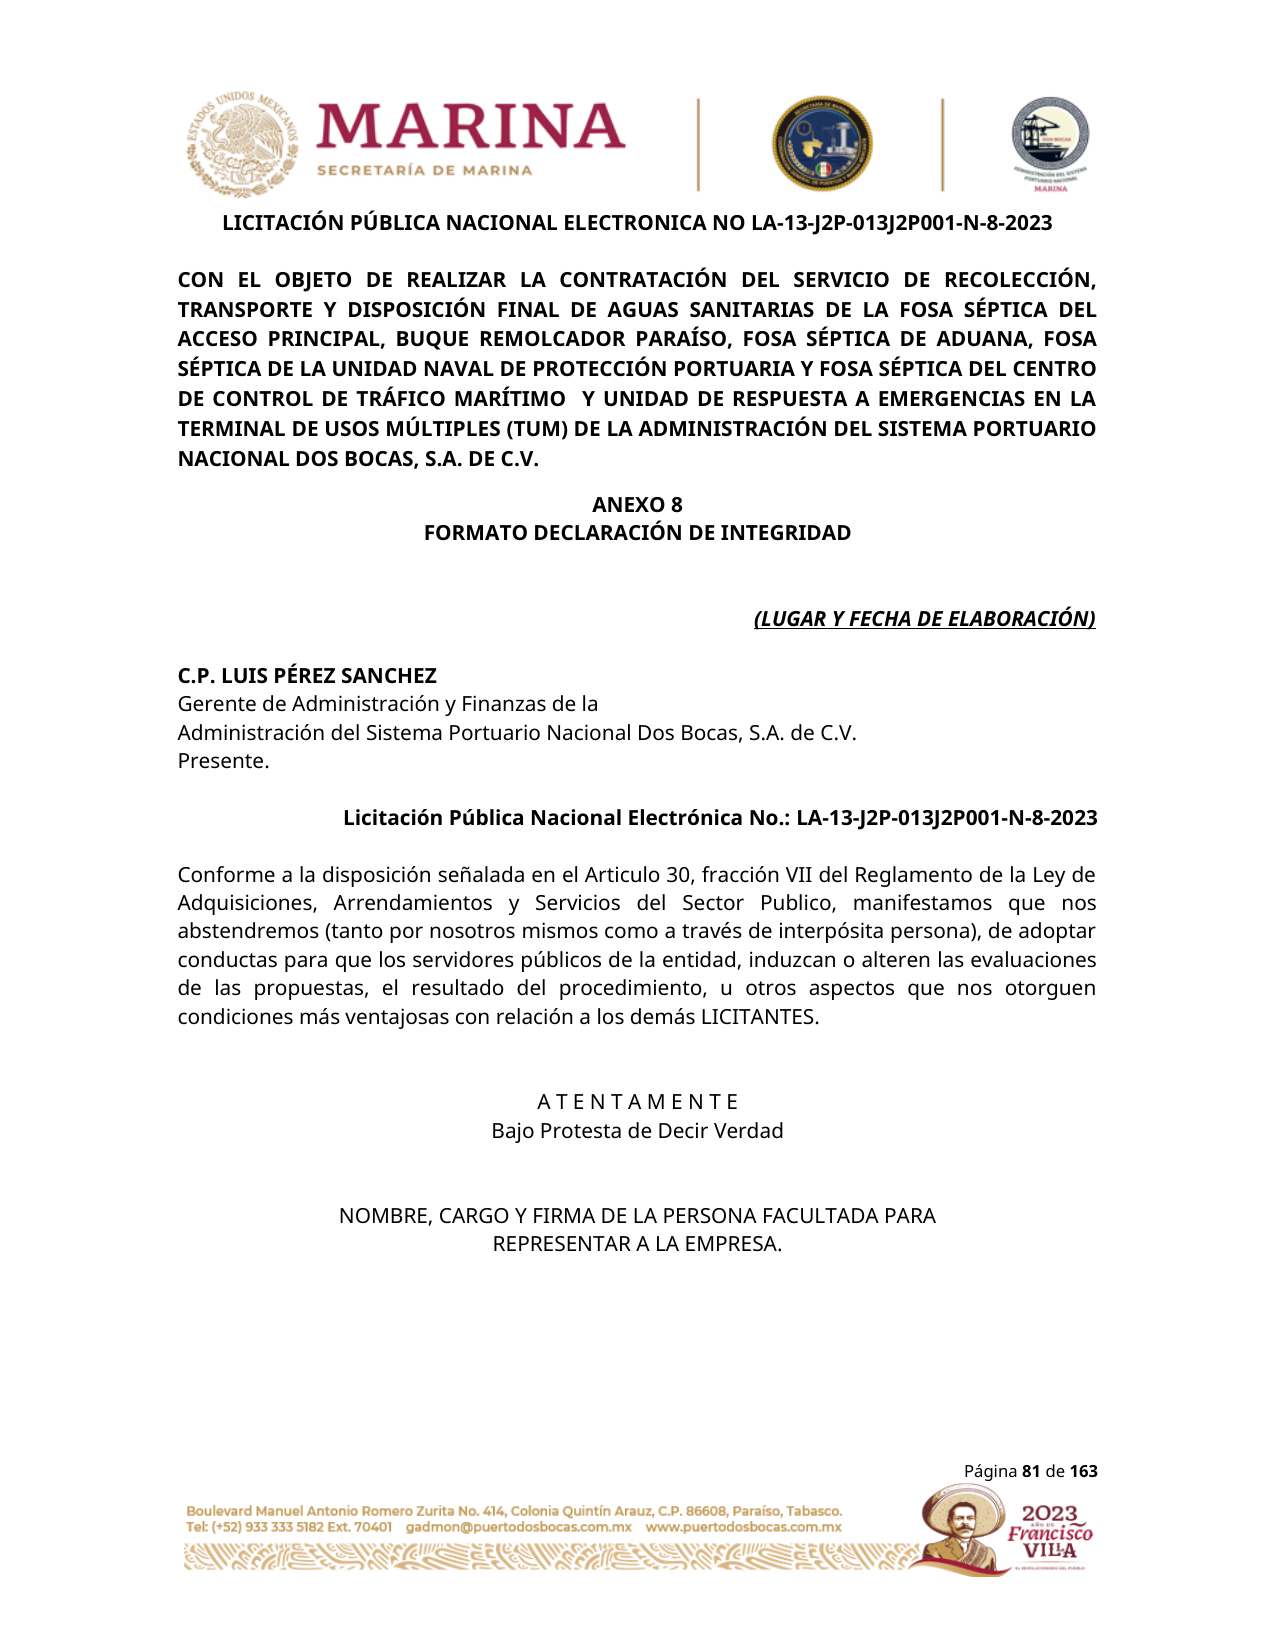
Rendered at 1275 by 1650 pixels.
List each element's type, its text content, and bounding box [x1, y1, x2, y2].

picture [177, 73, 1098, 209]
text REPRESENTAR A LA EMPRESA. [177, 1229, 1098, 1258]
text A T E N T A M E N T E [177, 1087, 1098, 1116]
text Presente. [177, 746, 1098, 774]
text Bajo Protesta de Decir Verdad [177, 1116, 1098, 1144]
picture [177, 1482, 1098, 1577]
text Conforme a la disposición señalada en el Articulo 30, fracción VII del Reglamento de la Ley de Adquisiciones, Arrendamientos y Servicios del Sector Publico, manifestamos que nos abstendremos (tanto por nosotros mismos como a través de interpósita persona), de adoptar conductas para que los servidores públicos de la entidad, induzcan o alteren las evaluaciones de las propuestas, el resultado del procedimiento, u otros aspectos que nos otorguen condiciones más ventajosas con relación a los demás LICITANTES. [177, 860, 1098, 1030]
text FORMATO DECLARACIÓN DE INTEGRIDAD [177, 518, 1098, 547]
text ANEXO 8 [177, 490, 1098, 518]
text C.P. LUIS PÉREZ SANCHEZ [177, 661, 1098, 689]
text Administración del Sistema Portuario Nacional Dos Bocas, S.A. de C.V. [177, 718, 1098, 746]
text (LUGAR Y FECHA DE ELABORACIÓN) [177, 604, 1098, 632]
text NOMBRE, CARGO Y FIRMA DE LA PERSONA FACULTADA PARA [177, 1201, 1098, 1229]
text Licitación Pública Nacional Electrónica No.: LA-13-J2P-013J2P001-N-8-2023 [177, 803, 1098, 831]
text Gerente de Administración y Finanzas de la [177, 689, 1098, 718]
